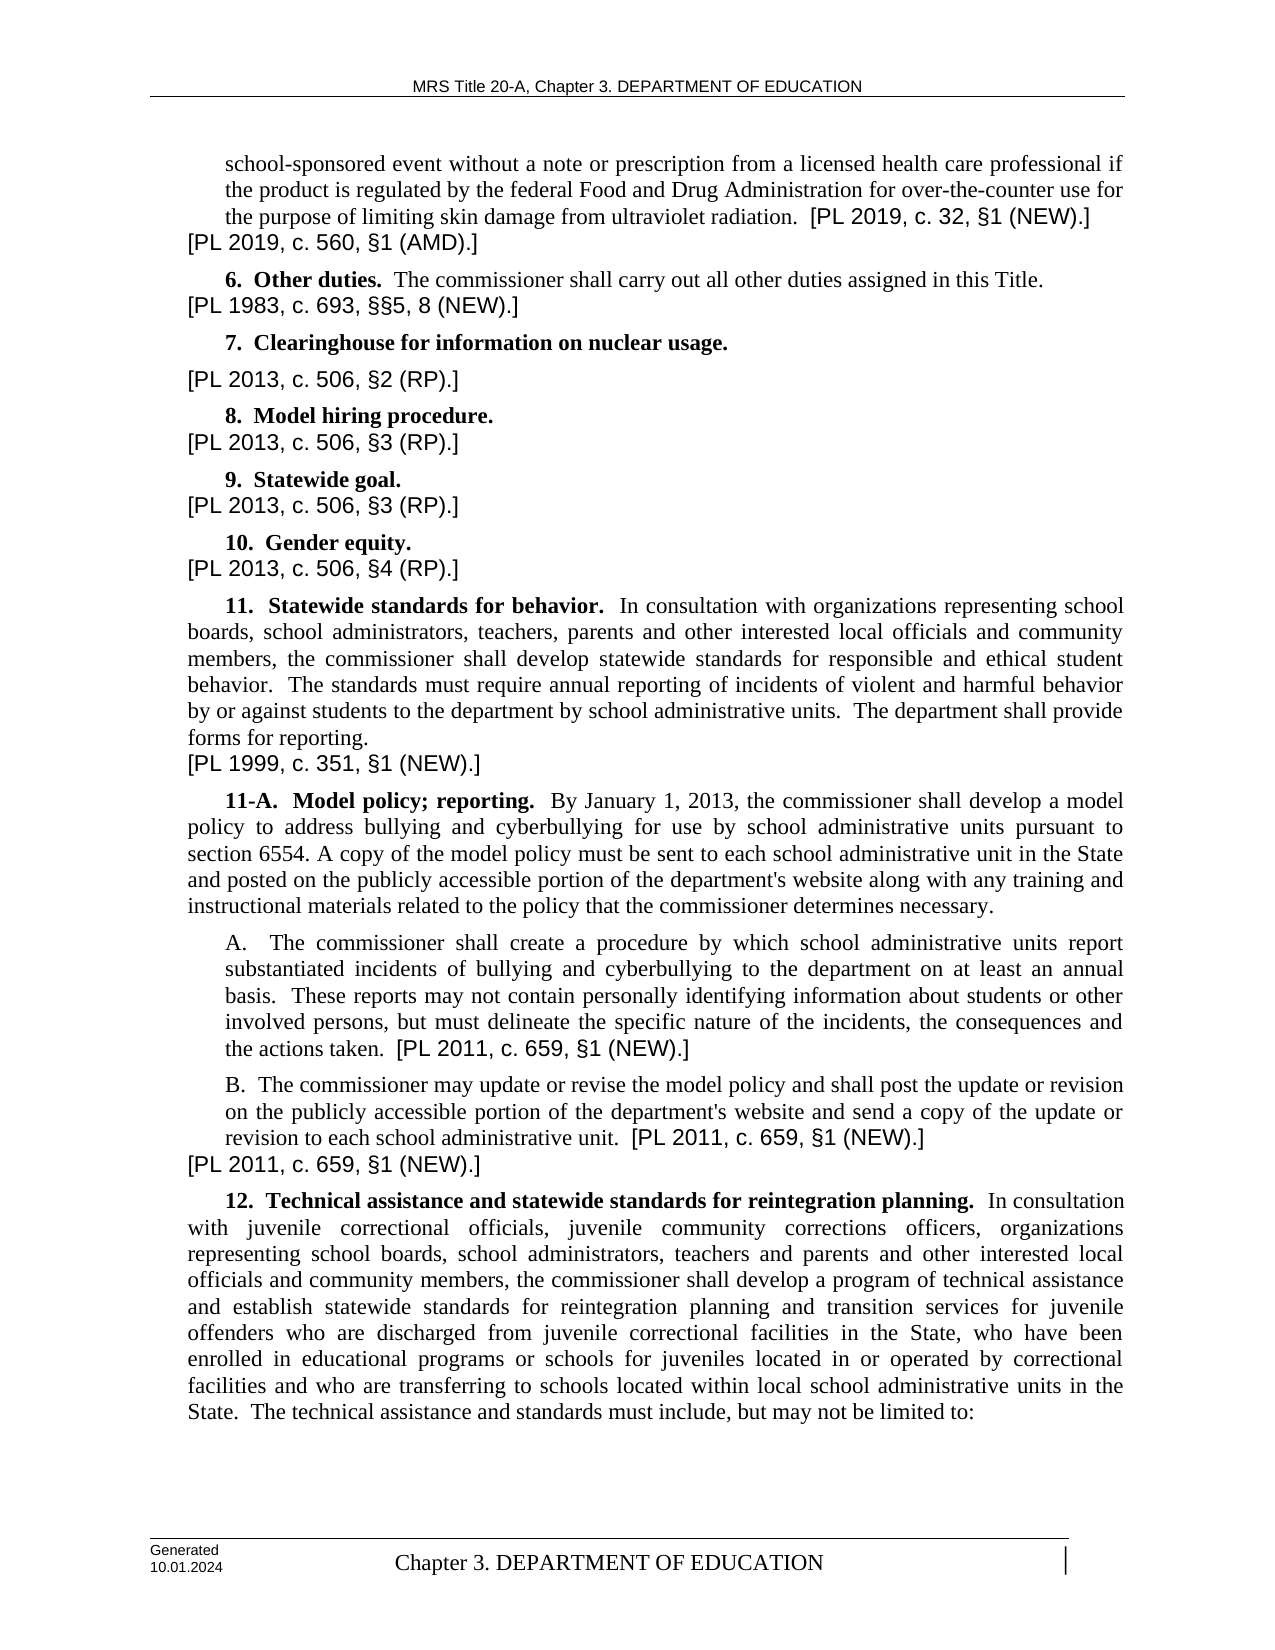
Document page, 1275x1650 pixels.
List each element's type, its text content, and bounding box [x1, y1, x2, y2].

text B. The commissioner may update or revise the model policy and shall post the update or revision on the publicly accessible portion of the department's website and send a copy of the update or revision to each school administrative unit. [PL 2011, c. 659, §1 (NEW).] [225, 1071, 1125, 1151]
text [PL 2011, c. 659, §1 (NEW).] [187, 1151, 1125, 1177]
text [225, 150, 1125, 229]
text 12. Technical assistance and statewide standards for reintegration planning. In consultation with juvenile correctional officials, juvenile community corrections officers, organizations representing school boards, school administrators, teachers and parents and other interested local officials and community members, the commissioner shall develop a program of technical assistance and establish statewide standards for reintegration planning and transition services for juvenile offenders who are discharged from juvenile correctional facilities in the State, who have been enrolled in educational programs or schools for juveniles located in or operated by correctional facilities and who are transferring to schools located within local school administrative units in the State. The technical assistance and standards must include, but may not be limited to: [187, 1187, 1125, 1424]
text 8. Model hiring procedure. [187, 403, 1125, 429]
text 7. Clearinghouse for information on nuclear usage. [187, 329, 1125, 355]
text 11-A. Model policy; reporting. By January 1, 2013, the commissioner shall develop a model policy to address bullying and cyberbullying for use by school administrative units pursuant to section 6554. A copy of the model policy must be sent to each school administrative unit in the State and posted on the publicly accessible portion of the department's website along with any training and instructional materials related to the policy that the commissioner determines necessary. [187, 787, 1125, 919]
text [PL 2013, c. 506, §3 (RP).] [187, 429, 1125, 455]
text A. The commissioner shall create a procedure by which school administrative units report substantiated incidents of bullying and cyberbullying to the department on at least an annual basis. These reports may not contain personally identifying information about students or other involved persons, but must delineate the specific nature of the incidents, the consequences and the actions taken. [PL 2011, c. 659, §1 (NEW).] [225, 929, 1125, 1061]
text [PL 2013, c. 506, §4 (RP).] [187, 555, 1125, 582]
text 11. Statewide standards for behavior. In consultation with organizations representing school boards, school administrators, teachers, parents and other interested local officials and community members, the commissioner shall develop statewide standards for responsible and ethical student behavior. The standards must require annual reporting of incidents of violent and harmful behavior by or against students to the department by school administrative units. The department shall provide forms for reporting. [187, 592, 1125, 750]
text [PL 2019, c. 560, §1 (AMD).] [187, 229, 1125, 256]
text [PL 2013, c. 506, §2 (RP).] [187, 366, 1125, 392]
text 9. Statewide goal. [187, 466, 1125, 492]
text [PL 2013, c. 506, §3 (RP).] [187, 492, 1125, 518]
text 10. Gender equity. [187, 529, 1125, 555]
text [PL 1999, c. 351, §1 (NEW).] [187, 750, 1125, 776]
text 6. Other duties. The commissioner shall carry out all other duties assigned in this Title. [187, 266, 1125, 292]
text [PL 1983, c. 693, §§5, 8 (NEW).] [187, 292, 1125, 319]
